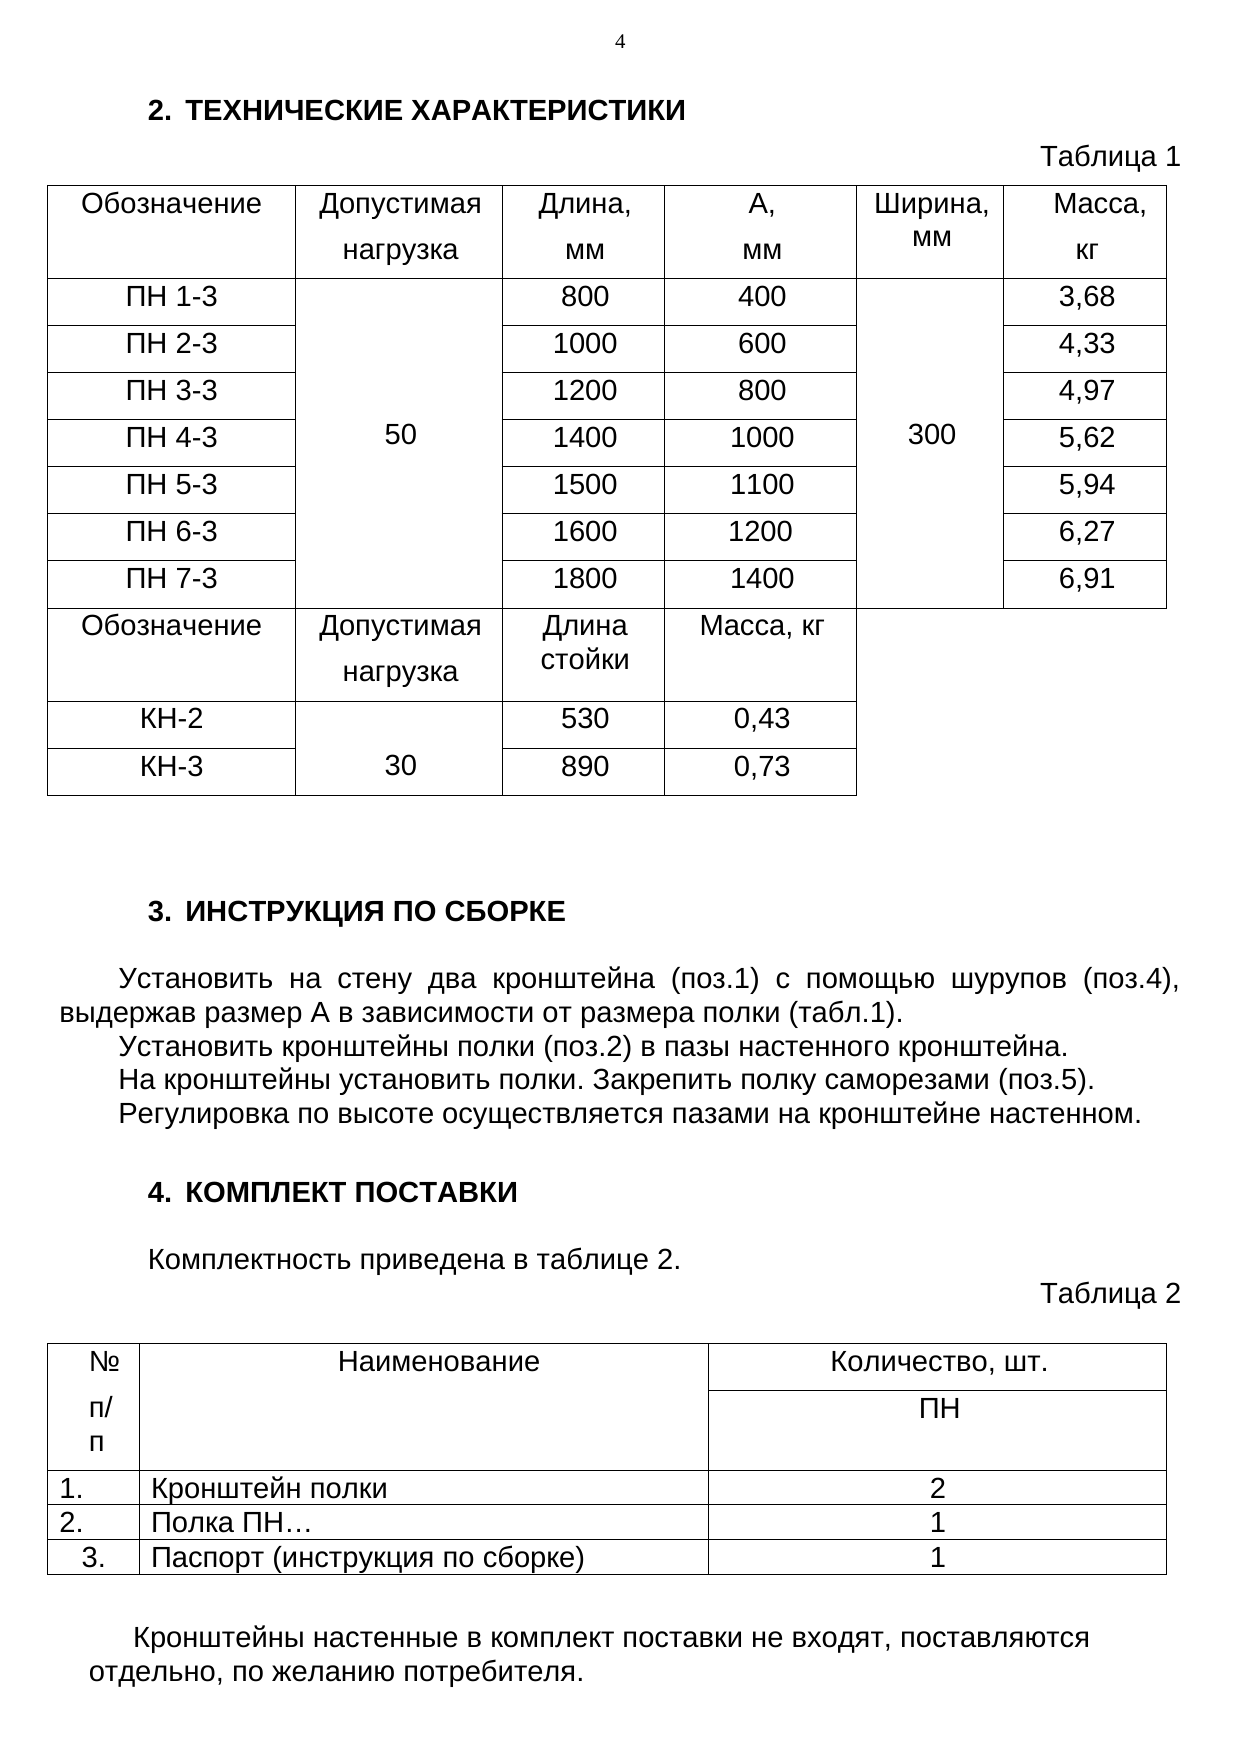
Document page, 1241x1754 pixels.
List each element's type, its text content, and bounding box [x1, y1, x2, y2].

table_cell 0,73 [665, 749, 856, 795]
table_header А, мм [665, 186, 856, 278]
table_cell ПН 7-3 [48, 561, 295, 607]
table_cell 1 [709, 1540, 1166, 1573]
table_cell 3. [48, 1540, 139, 1573]
table_cell Полка ПН… [140, 1505, 708, 1539]
table_cell Обозначение [48, 609, 295, 701]
table_cell 6,27 [1004, 514, 1166, 560]
table_cell 1200 [665, 514, 856, 560]
table_header Ширина, мм [857, 186, 1003, 278]
table_cell 400 [665, 279, 856, 325]
table_header Допустимая нагрузка [296, 186, 502, 278]
table_cell ПН 4-3 [48, 420, 295, 466]
table_cell 4,33 [1004, 326, 1166, 372]
text Установить на стену два кронштейна (поз.1) с помощью шурупов (поз.4), выдержав размер А в зависимости от размера полки (табл.1). [59, 962, 1181, 1029]
table_cell 6,91 [1004, 561, 1166, 607]
table_cell 1400 [665, 561, 856, 607]
table_cell 600 [665, 326, 856, 372]
table_cell 800 [665, 373, 856, 419]
text Установить кронштейны полки (поз.2) в пазы настенного кронштейна. [59, 1029, 1181, 1062]
text Таблица 2 [59, 1276, 1181, 1309]
table_cell КН-2 [48, 702, 295, 748]
table_cell 1400 [503, 420, 664, 466]
table_cell Допустимая нагрузка [296, 609, 502, 701]
table_cell 1500 [503, 467, 664, 513]
table_header Длина, мм [503, 186, 664, 278]
table_cell [48, 1505, 139, 1539]
list КОМПЛЕКТ ПОСТАВКИ [148, 1175, 1181, 1209]
text На кронштейны установить полки. Закрепить полку саморезами (поз.5). [59, 1062, 1181, 1096]
table_cell 30 [296, 702, 502, 795]
table_cell ПН 5-3 [48, 467, 295, 513]
table_cell 300 [857, 279, 1003, 607]
table_cell КН-3 [48, 749, 295, 795]
table_cell 4,97 [1004, 373, 1166, 419]
table_cell ПН 1-3 [48, 279, 295, 325]
list ИНСТРУКЦИЯ ПО СБОРКЕ [148, 894, 1181, 928]
table_header Обозначение [48, 186, 295, 278]
table_cell 1800 [503, 561, 664, 607]
table_cell 1 [709, 1505, 1166, 1539]
text Кронштейны настенные в комплект поставки не входят, поставляются отдельно, по желанию потребителя. [88, 1621, 1181, 1688]
table_cell 800 [503, 279, 664, 325]
table_cell 50 [296, 279, 502, 607]
table_cell 890 [503, 749, 664, 795]
table_cell 1200 [503, 373, 664, 419]
table_cell Кронштейн полки [140, 1471, 708, 1504]
table_cell 1600 [503, 514, 664, 560]
text Регулировка по высоте осуществляется пазами на кронштейне настенном. [59, 1096, 1181, 1129]
table_cell 5,94 [1004, 467, 1166, 513]
table_cell 1000 [665, 420, 856, 466]
table_cell 5,62 [1004, 420, 1166, 466]
text Таблица 1 [59, 139, 1181, 172]
table_cell 0,43 [665, 702, 856, 748]
table_header Количество, шт. [709, 1344, 1166, 1390]
text Комплектность приведена в таблице 2. [59, 1242, 1181, 1276]
table_cell ПН [709, 1391, 1166, 1470]
table_header № п/п [48, 1344, 139, 1470]
table_cell ПН 2-3 [48, 326, 295, 372]
table_cell 1000 [503, 326, 664, 372]
list ТЕХНИЧЕСКИЕ ХАРАКТЕРИСТИКИ [148, 93, 1181, 126]
table_cell Длина стойки [503, 609, 664, 701]
table_cell 2 [709, 1471, 1166, 1504]
table_cell Масса, кг [665, 609, 856, 701]
table_cell 3,68 [1004, 279, 1166, 325]
table_cell ПН 6-3 [48, 514, 295, 560]
table_cell [48, 1471, 139, 1504]
table_cell 1100 [665, 467, 856, 513]
table_cell 530 [503, 702, 664, 748]
table_cell Паспорт (инструкция по сборке) [140, 1540, 708, 1573]
table_header Масса, кг [1004, 186, 1166, 278]
table_header Наименование [140, 1344, 708, 1470]
table_cell ПН 3-3 [48, 373, 295, 419]
